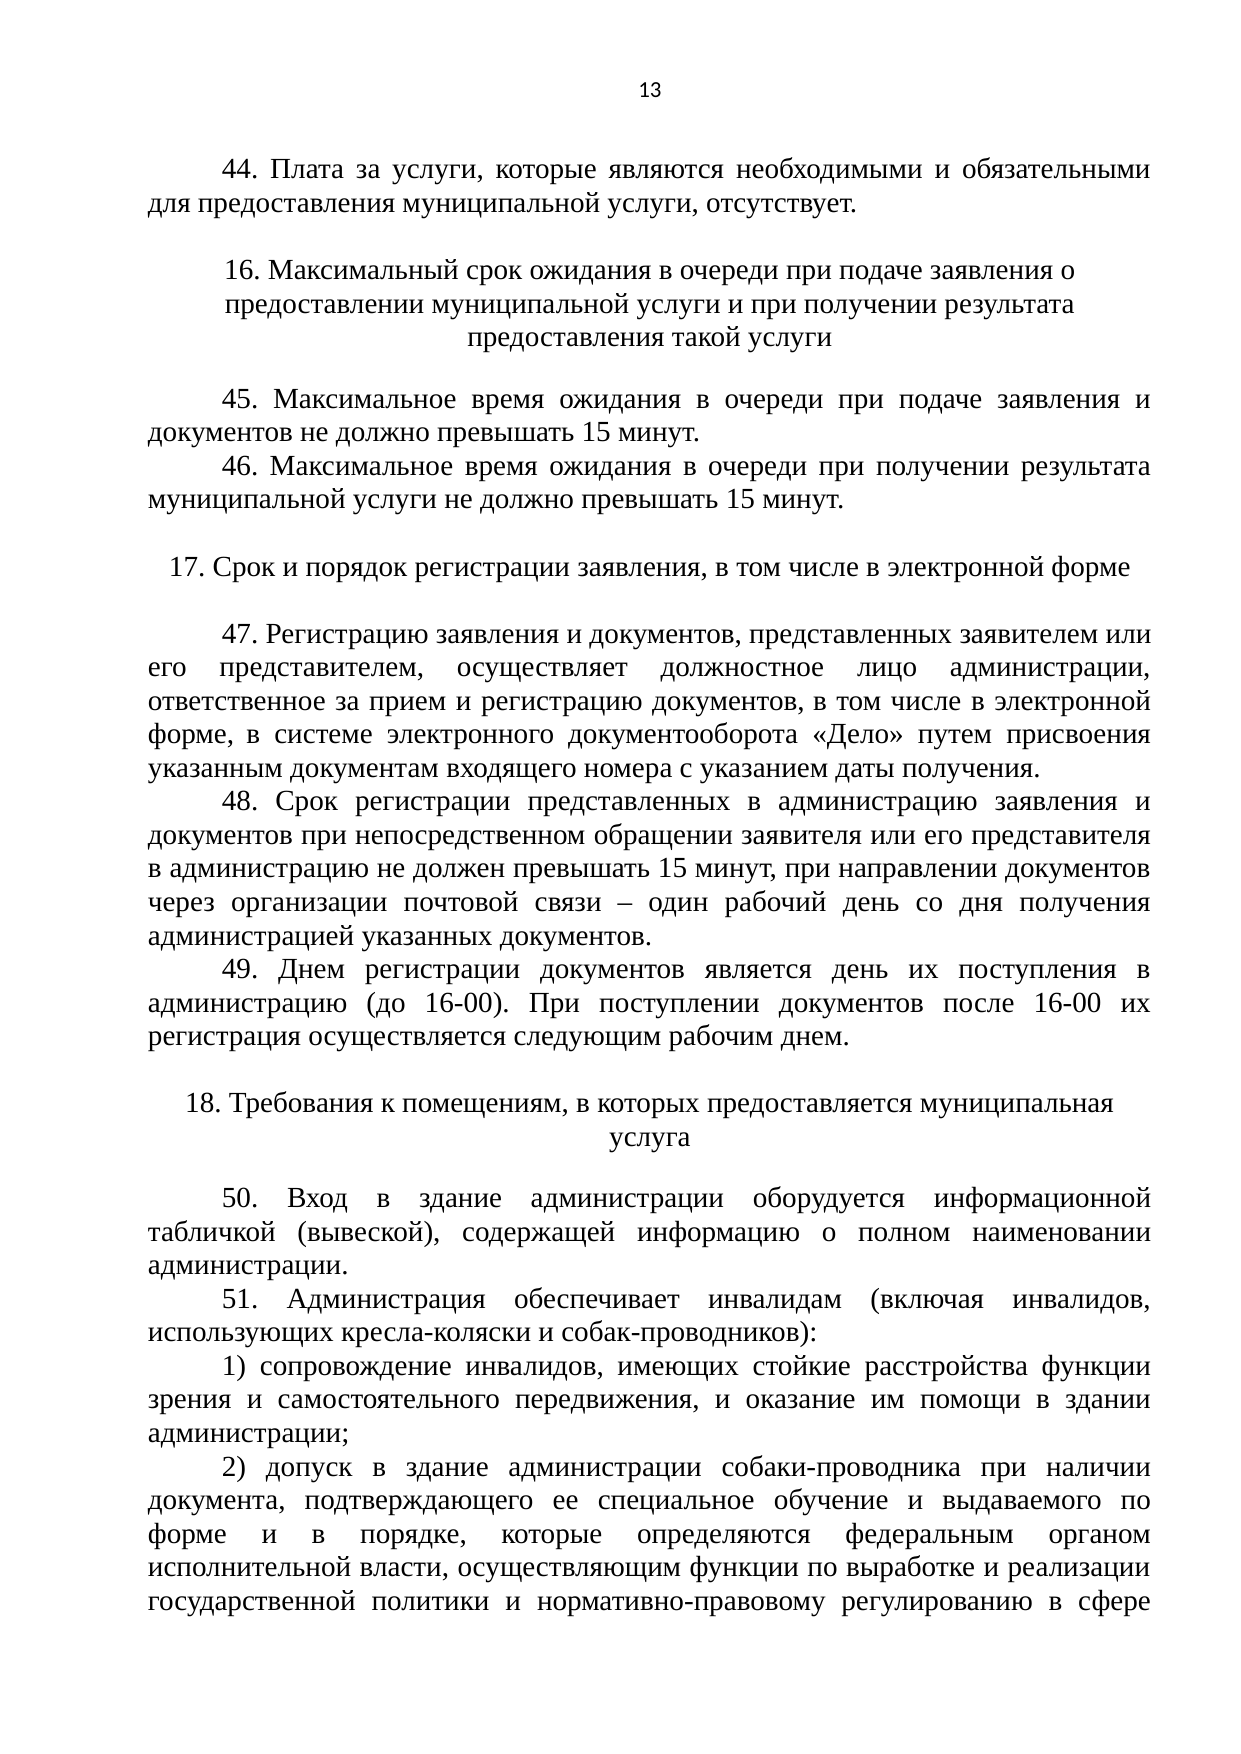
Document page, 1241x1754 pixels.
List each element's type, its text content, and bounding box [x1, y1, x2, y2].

text 18. Требования к помещениям, в которых предоставляется муниципальная услуга [148, 1085, 1152, 1152]
text 17. Срок и порядок регистрации заявления, в том числе в электронной форме [148, 549, 1152, 582]
text 50. Вход в здание администрации оборудуется информационной табличкой (вывеской), содержащей информацию о полном наименовании администрации. [148, 1180, 1152, 1281]
text 45. Максимальное время ожидания в очереди при подаче заявления и документов не должно превышать 15 минут. [148, 381, 1152, 448]
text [148, 1449, 1152, 1616]
text 51. Администрация обеспечивает инвалидам (включая инвалидов, использующих кресла-коляски и собак-проводников): [148, 1281, 1152, 1348]
text 1) сопровождение инвалидов, имеющих стойкие расстройства функции зрения и самостоятельного передвижения, и оказание им помощи в здании администрации; [148, 1348, 1152, 1449]
text 16. Максимальный срок ожидания в очереди при подаче заявления о предоставлении муниципальной услуги и при получении результата предоставления такой услуги [148, 252, 1152, 353]
text 49. Днем регистрации документов является день их поступления в администрацию (до 16-00). При поступлении документов после 16-00 их регистрация осуществляется следующим рабочим днем. [148, 951, 1152, 1052]
text 44. Плата за услуги, которые являются необходимыми и обязательными для предоставления муниципальной услуги, отсутствует. [148, 152, 1152, 219]
text 47. Регистрацию заявления и документов, представленных заявителем или его представителем, осуществляет должностное лицо администрации, ответственное за прием и регистрацию документов, в том числе в электронной форме, в системе электронного документооборота «Дело» путем присвоения указанным документам входящего номера с указанием даты получения. [148, 616, 1152, 783]
text 46. Максимальное время ожидания в очереди при получении результата муниципальной услуги не должно превышать 15 минут. [148, 448, 1152, 515]
text 48. Срок регистрации представленных в администрацию заявления и документов при непосредственном обращении заявителя или его представителя в администрацию не должен превышать 15 минут, при направлении документов через организации почтовой связи – один рабочий день со дня получения администрацией указанных документов. [148, 783, 1152, 951]
